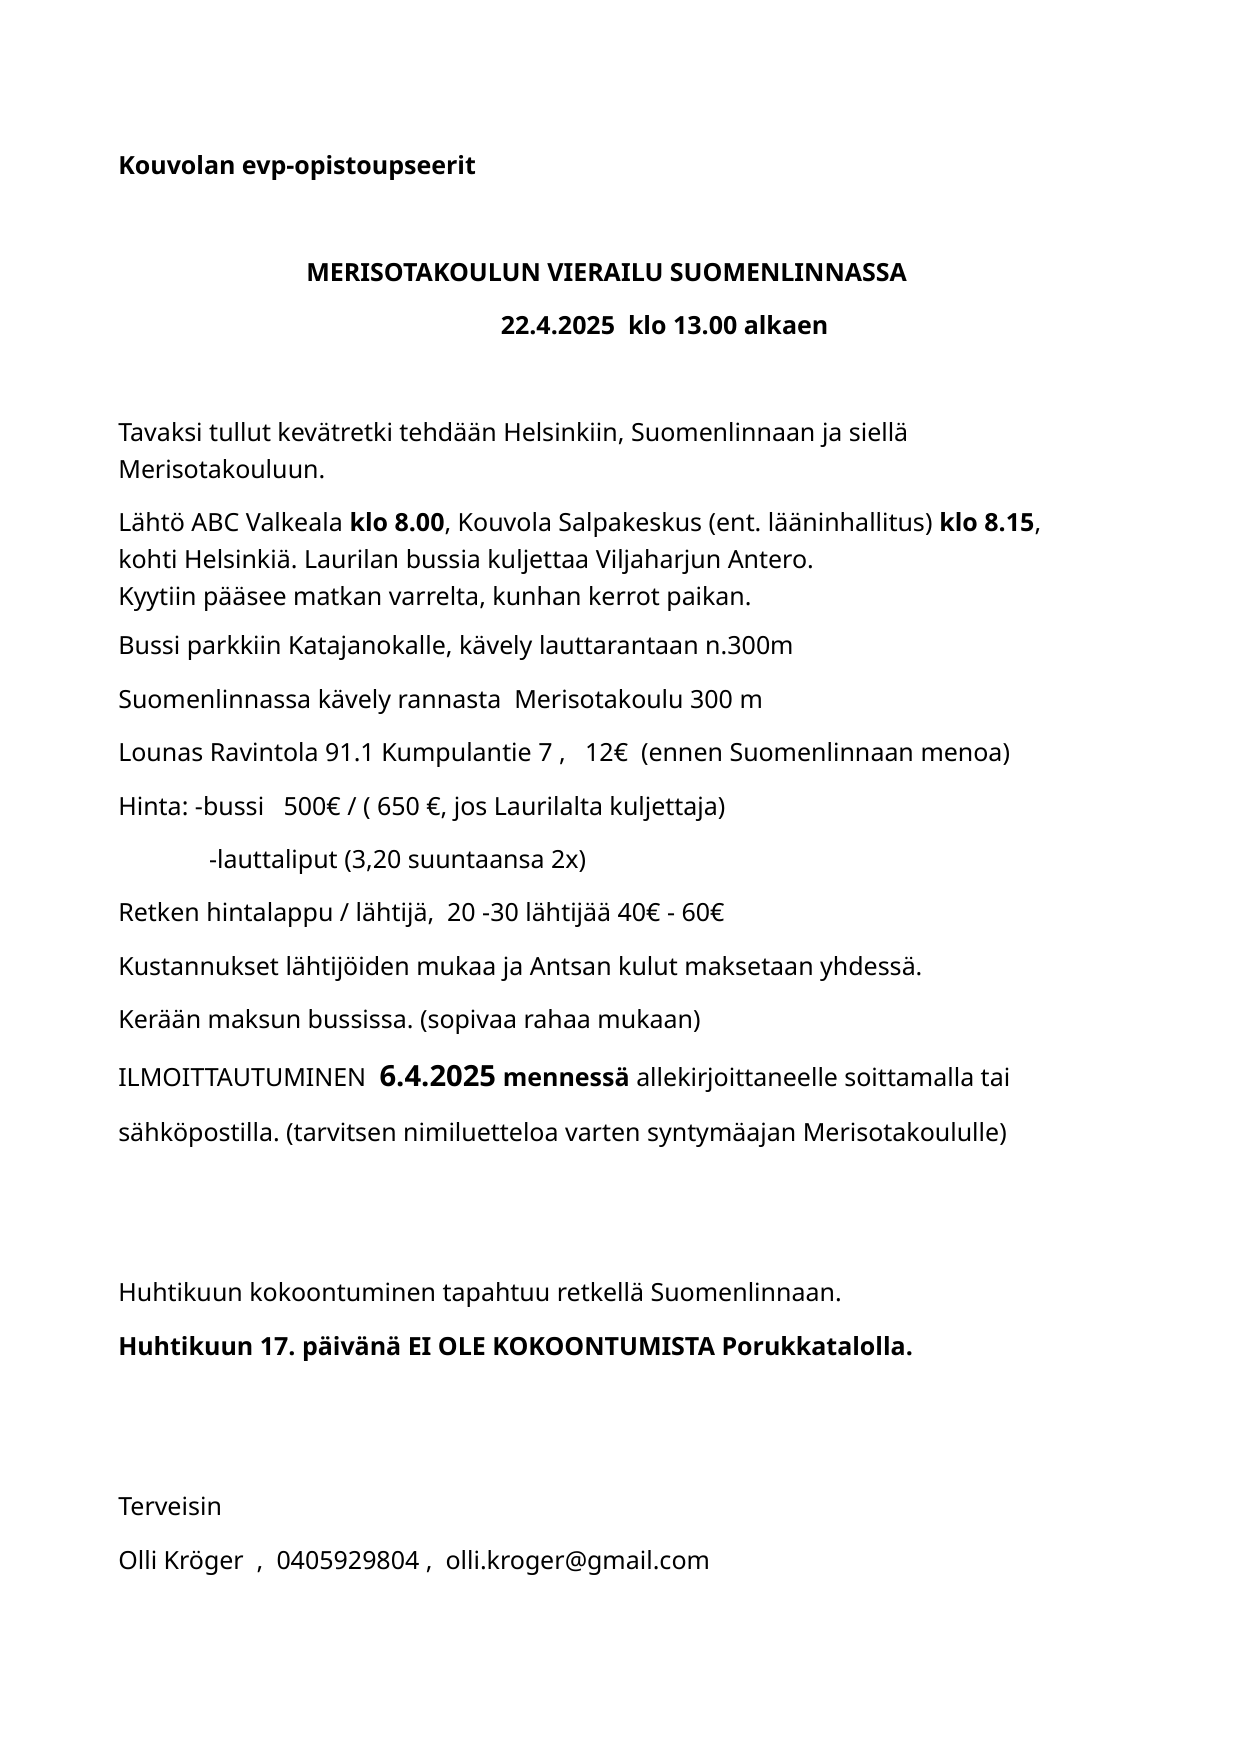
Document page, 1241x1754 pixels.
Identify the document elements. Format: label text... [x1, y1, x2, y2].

text Tavaksi tullut kevätretki tehdään Helsinkiin, Suomenlinnaan ja siellä Merisotakouluun. [118, 415, 1122, 486]
text -lauttaliput (3,20 suuntaansa 2x) [118, 842, 1122, 876]
text Huhtikuun 17. päivänä EI OLE KOKOONTUMISTA Porukkatalolla. [118, 1328, 1122, 1363]
text Bussi parkkiin Katajanokalle, kävely lauttarantaan n.300m [118, 628, 1122, 662]
text Kerään maksun bussissa. (sopivaa rahaa mukaan) [118, 1002, 1122, 1036]
text Lähtö ABC Valkeala klo 8.00, Kouvola Salpakeskus (ent. lääninhallitus) klo 8.15, [118, 505, 1122, 539]
text Retken hintalappu / lähtijä, 20 -30 lähtijää 40€ - 60€ [118, 895, 1122, 929]
text kohti Helsinkiä. Laurilan bussia kuljettaa Viljaharjun Antero. Kyytiin pääsee matkan varrelta, kunhan kerrot paikan. [118, 542, 1122, 613]
text ILMOITTAUTUMINEN 6.4.2025 mennessä allekirjoittaneelle soittamalla tai [118, 1055, 1122, 1095]
text Hinta: -bussi 500€ / ( 650 €, jos Laurilalta kuljettaja) [118, 788, 1122, 822]
text 22.4.2025 klo 13.00 alkaen [118, 308, 1122, 342]
text MERISOTAKOULUN VIERAILU SUOMENLINNASSA [118, 254, 1122, 288]
text Kouvolan evp-opistoupseerit [118, 148, 1122, 182]
text Kustannukset lähtijöiden mukaa ja Antsan kulut maksetaan yhdessä. [118, 948, 1122, 982]
text sähköpostilla. (tarvitsen nimiluetteloa varten syntymäajan Merisotakoululle) [118, 1115, 1122, 1149]
text Terveisin [118, 1489, 1122, 1523]
text Olli Kröger , 0405929804 , olli.kroger@gmail.com [118, 1542, 1122, 1576]
text Huhtikuun kokoontuminen tapahtuu retkellä Suomenlinnaan. [118, 1275, 1122, 1309]
text Lounas Ravintola 91.1 Kumpulantie 7 , 12€ (ennen Suomenlinnaan menoa) [118, 735, 1122, 769]
text Suomenlinnassa kävely rannasta Merisotakoulu 300 m [118, 681, 1122, 715]
